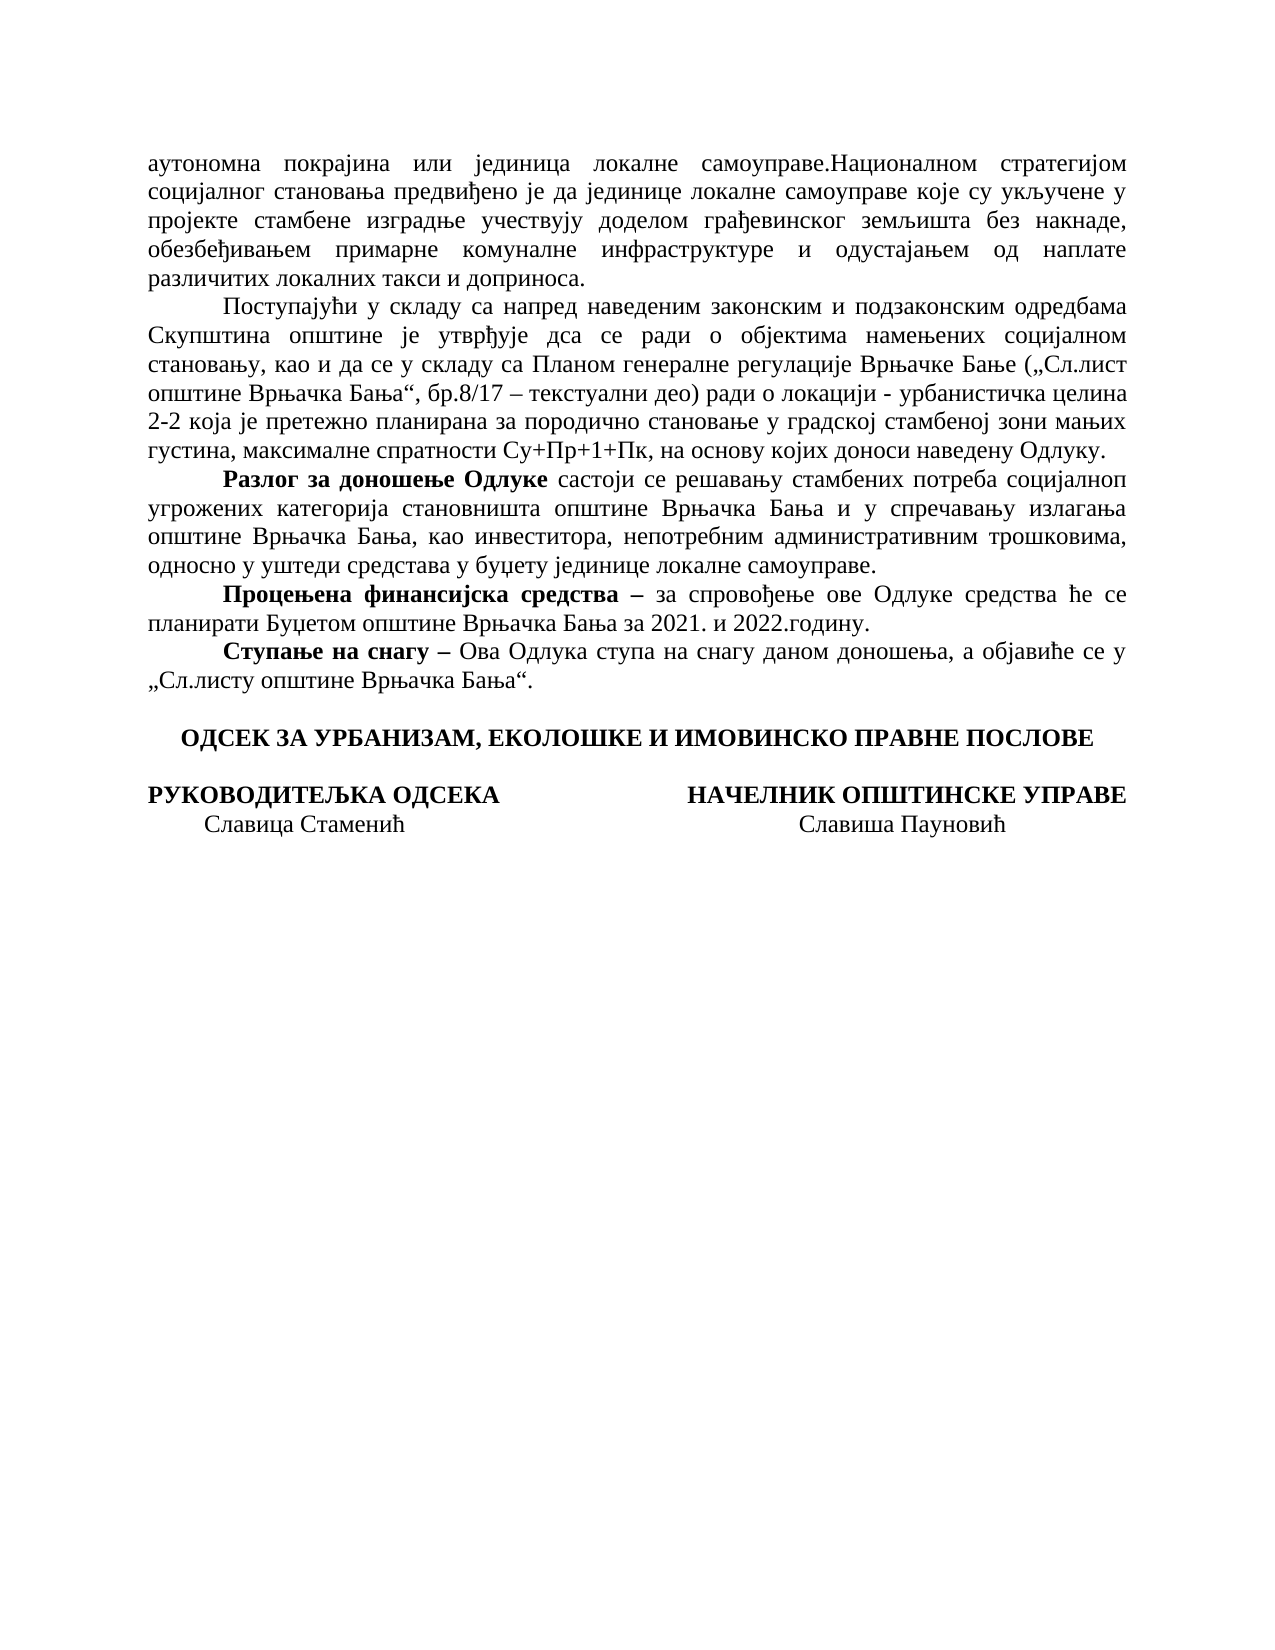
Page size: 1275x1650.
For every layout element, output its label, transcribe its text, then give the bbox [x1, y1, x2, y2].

text Ступање на снагу – Ова Одлука ступа на снагу даном доношења, а објавиће се у „Сл.листу општине Врњачка Бања“. [148, 636, 1127, 694]
text Поступајући у складу са напред наведеним законским и подзаконским одредбама Скупштина општине је утврђује дса се ради о објектима намењених социјалном становању, као и да се у складу са Планом генералне регулације Врњачке Бање („Сл.лист општине Врњачка Бања“, бр.8/17 – текстуални део) ради о локацији - урбанистичка целина 2-2 која је претежно планирана за породично становање у градској стамбеној зони мањих густина, максималне спратности Су+Пр+1+Пк, на основу којих доноси наведену Одлуку. [148, 291, 1127, 464]
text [148, 148, 1127, 291]
text РУКОВОДИТЕЉКА ОДСЕКА НАЧЕЛНИК ОПШТИНСКЕ УПРАВЕ [148, 780, 1127, 809]
text Процењена финансијска средства – за спровођење ове Одлуке средства ће се планирати Буџетом општине Врњачка Бања за 2021. и 2022.годину. [148, 579, 1127, 636]
text ОДСЕК ЗА УРБАНИЗАМ, ЕКОЛОШКЕ И ИМОВИНСКО ПРАВНЕ ПОСЛОВЕ [148, 723, 1127, 751]
text Славица Стаменић Славиша Пауновић [148, 809, 1127, 838]
text Разлог за доношење Одлуке састоји се решавању стамбених потреба социјалноп угрожених категорија становништа општине Врњачка Бања и у спречавању излагања општине Врњачка Бања, као инвеститора, непотребним административним трошковима, односно у уштеди средстава у буџету јединице локалне самоуправе. [148, 464, 1127, 579]
